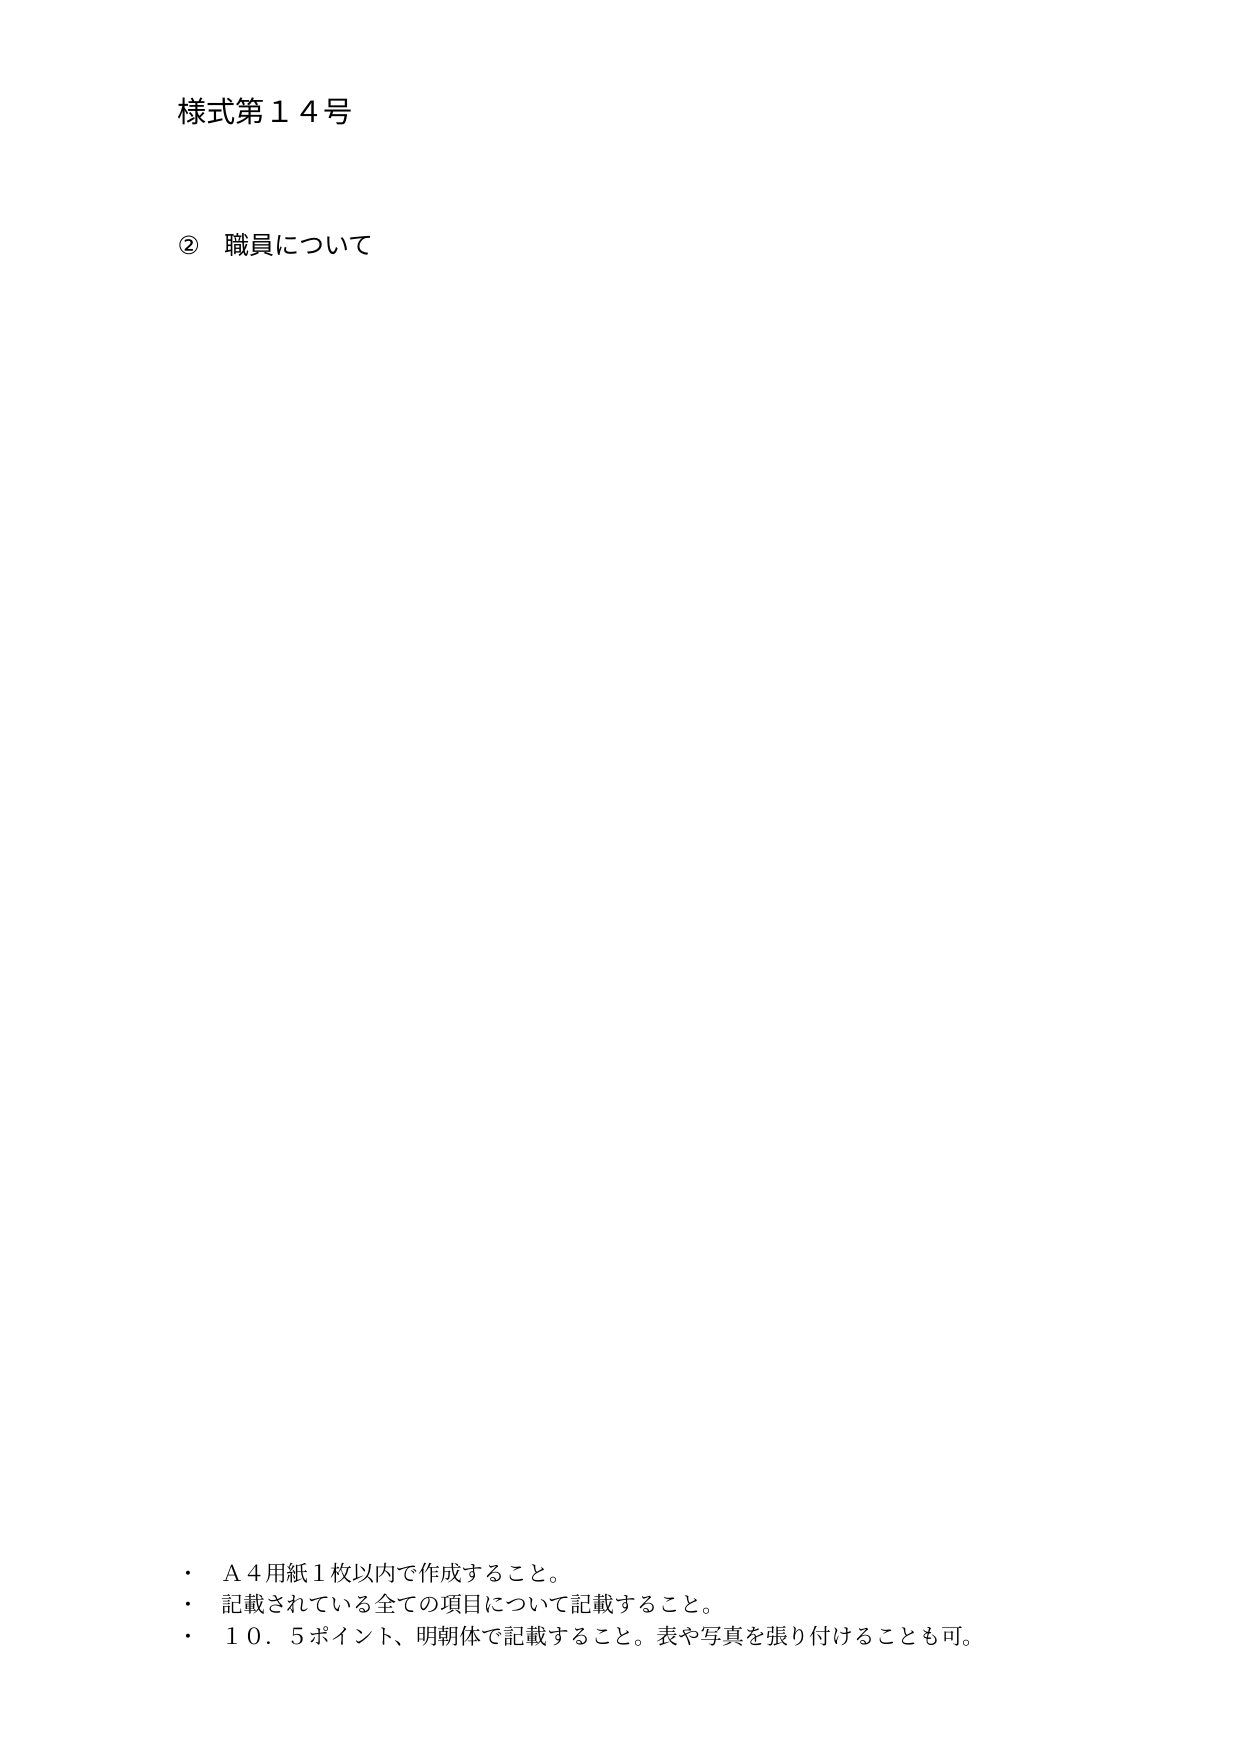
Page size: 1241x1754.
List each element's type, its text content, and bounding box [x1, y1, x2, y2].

text ② 職員について [177, 225, 1063, 263]
